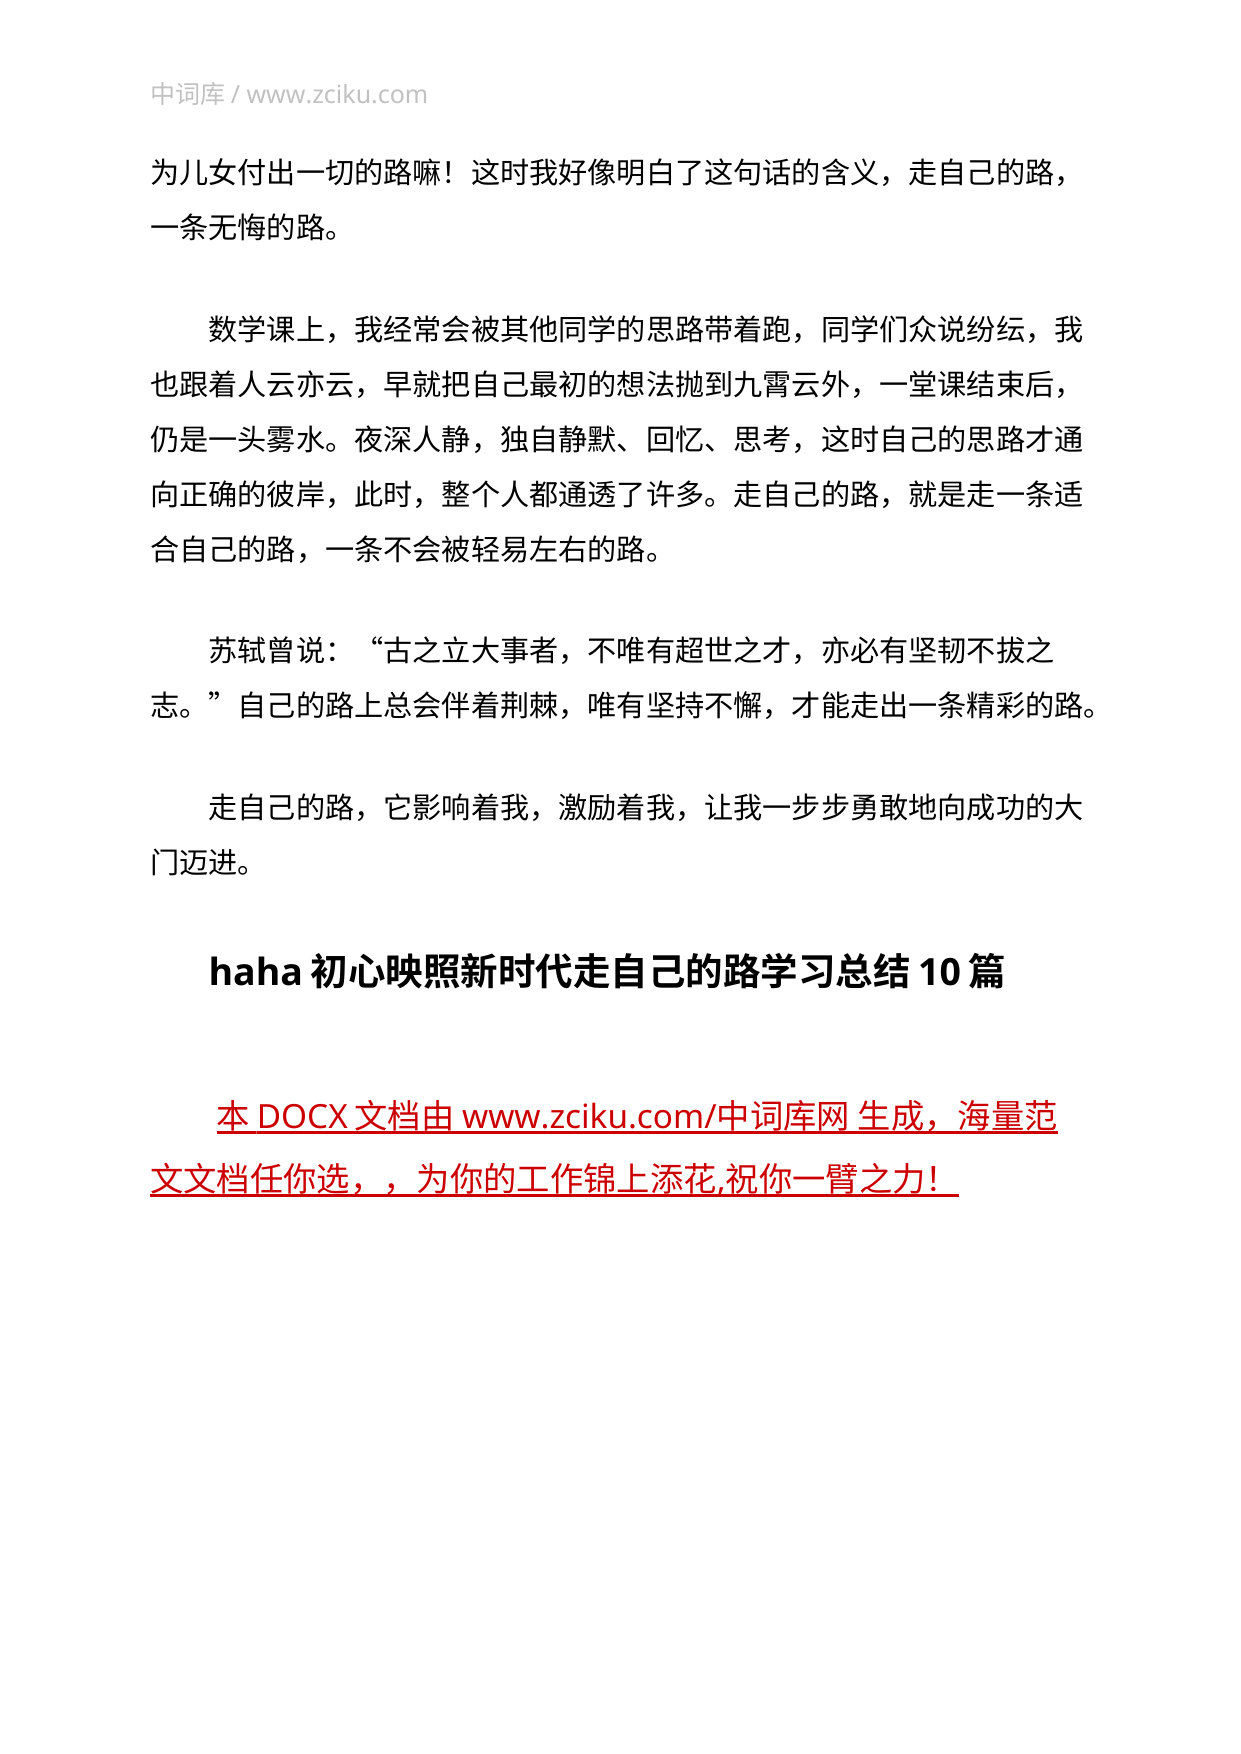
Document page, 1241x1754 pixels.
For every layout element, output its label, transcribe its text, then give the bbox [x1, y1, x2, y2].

text 苏轼曾说：“古之立大事者，不唯有超世之才，亦必有坚韧不拔之志。”自己的路上总会伴着荆棘，唯有坚持不懈，才能走出一条精彩的路。 [150, 628, 1090, 725]
text 本DOCX文档由 www.zciku.com/中词库网 生成，海量范文文档任你选，，为你的工作锦上添花,祝你一臂之力！ [150, 1090, 1090, 1201]
text haha初心映照新时代走自己的路学习总结10篇 [150, 941, 1090, 996]
text 数学课上，我经常会被其他同学的思路带着跑，同学们众说纷纭，我也跟着人云亦云，早就把自己最初的想法抛到九霄云外，一堂课结束后，仍是一头雾水。夜深人静，独自静默、回忆、思考，这时自己的思路才通向正确的彼岸，此时，整个人都通透了许多。走自己的路，就是走一条适合自己的路，一条不会被轻易左右的路。 [150, 307, 1090, 568]
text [150, 150, 1090, 247]
text 走自己的路，它影响着我，激励着我，让我一步步勇敢地向成功的大门迈进。 [150, 785, 1090, 882]
